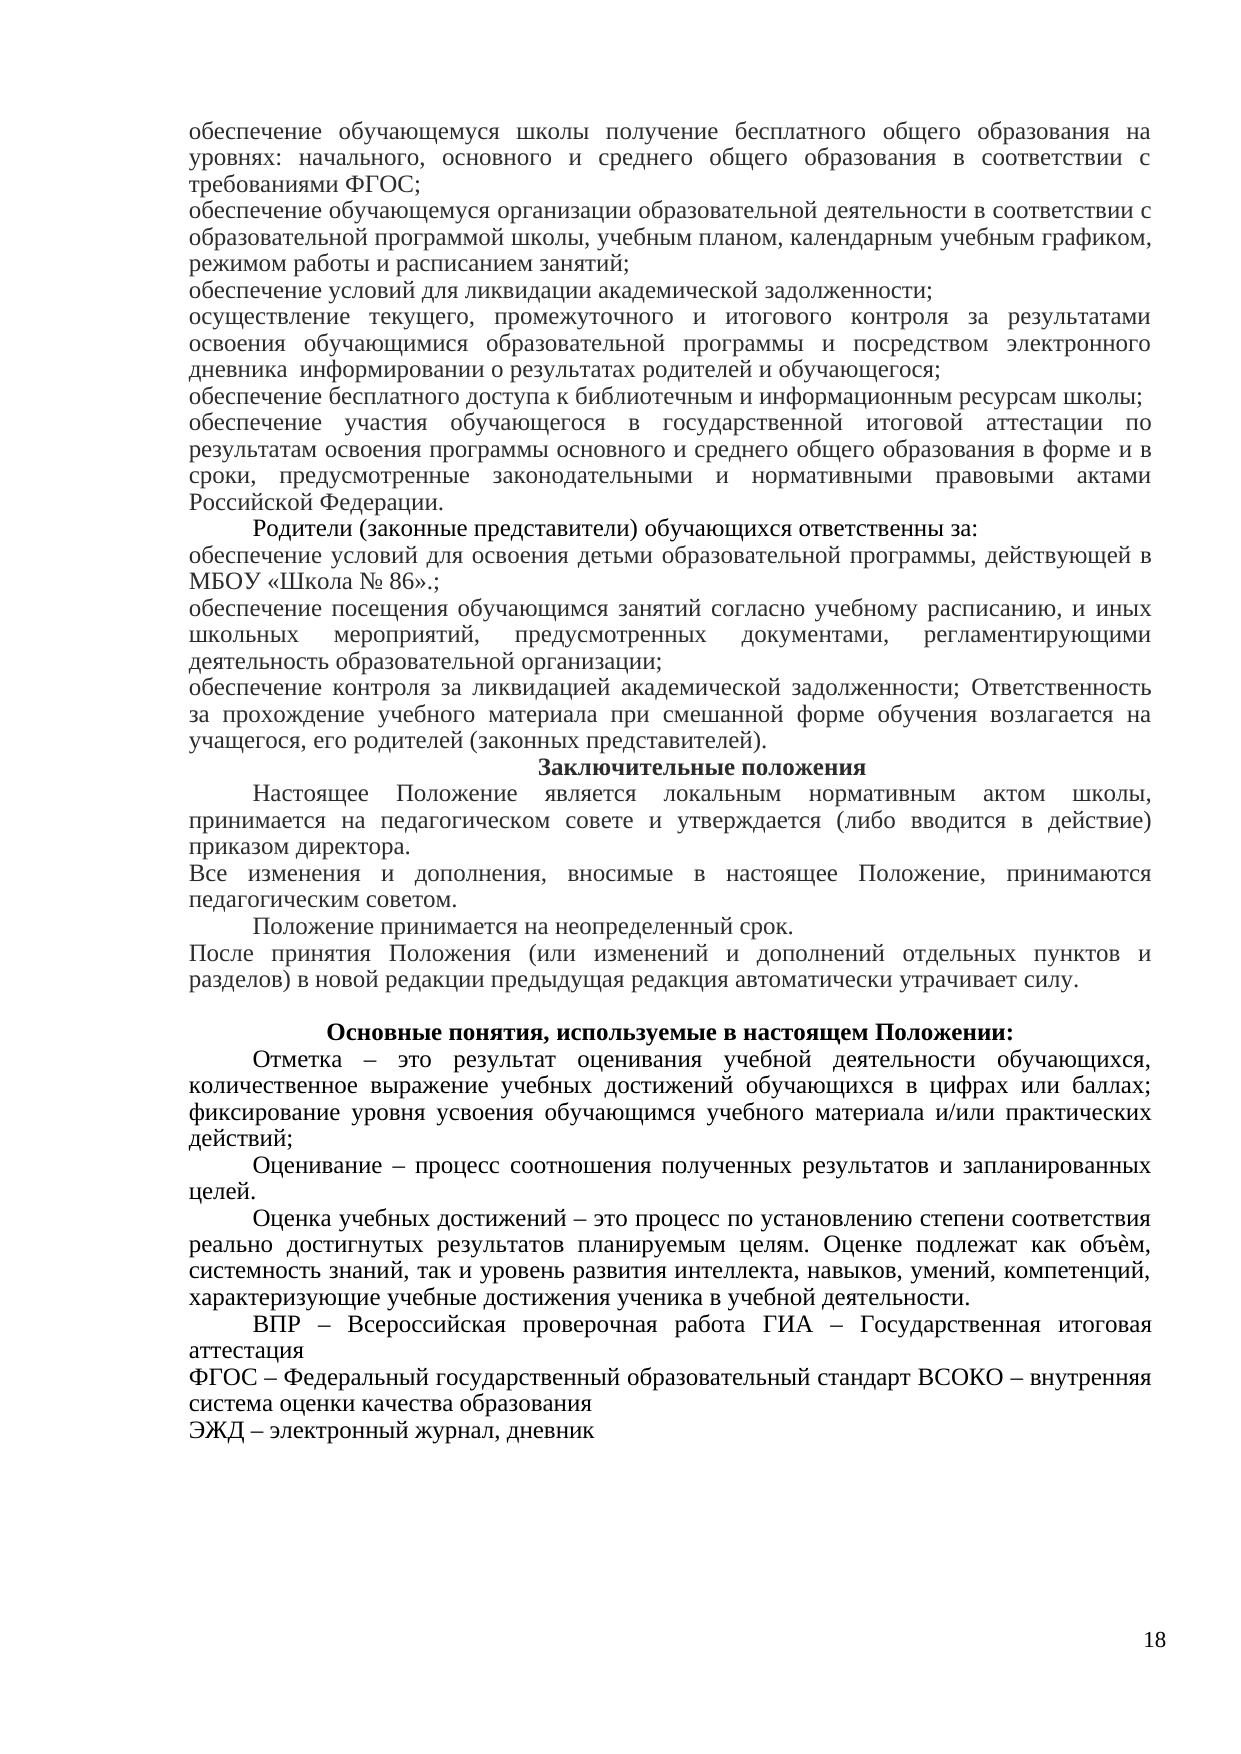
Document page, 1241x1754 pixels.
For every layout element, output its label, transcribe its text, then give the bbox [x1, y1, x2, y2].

text обеспечение посещения обучающимся занятий согласно учебному расписанию, и иных школьных мероприятий, предусмотренных документами, регламентирующими деятельность образовательной организации; [188, 595, 1152, 674]
text ФГОС – Федеральный государственный образовательный стандарт ВСОКО – внутренняя система оценки качества образования [188, 1364, 1152, 1417]
text После принятия Положения (или изменений и дополнений отдельных пунктов и разделов) в новой редакции предыдущая редакция автоматически утрачивает силу. [188, 940, 1152, 993]
text Заключительные положения [188, 754, 1152, 781]
text обеспечение обучающемуся организации образовательной деятельности в соответствии с образовательной программой школы, учебным планом, календарным учебным графиком, режимом работы и расписанием занятий; [188, 198, 1152, 277]
text обеспечение обучающемуся школы получение бесплатного общего образования на уровнях: начального, основного и среднего общего образования в соответствии с требованиями ФГОС; [188, 118, 1152, 197]
text Оценка учебных достижений – это процесс по установлению степени соответствия реально достигнутых результатов планируемым целям. Оценке подлежат как объѐм, системность знаний, так и уровень развития интеллекта, навыков, умений, компетенций, характеризующие учебные достижения ученика в учебной деятельности. [188, 1205, 1152, 1311]
text обеспечение условий для ликвидации академической задолженности; [188, 277, 1152, 303]
text Положение принимается на неопределенный срок. [188, 913, 1152, 940]
text Оценивание – процесс соотношения полученных результатов и запланированных целей. [188, 1152, 1152, 1205]
text Основные понятия, используемые в настоящем Положении: [188, 1019, 1152, 1046]
text обеспечение контроля за ликвидацией академической задолженности; Ответственность за прохождение учебного материала при смешанной форме обучения возлагается на учащегося, его родителей (законных представителей). [188, 675, 1152, 754]
text ВПР – Всероссийская проверочная работа ГИА – Государственная итоговая аттестация [188, 1311, 1152, 1364]
text Настоящее Положение является локальным нормативным актом школы, принимается на педагогическом совете и утверждается (либо вводится в действие) приказом директора. [188, 781, 1152, 860]
text ЭЖД – электронный журнал, дневник [188, 1417, 1152, 1443]
text обеспечение участия обучающегося в государственной итоговой аттестации по результатам освоения программы основного и среднего общего образования в форме и в сроки, предусмотренные законодательными и нормативными правовыми актами Российской Федерации. [188, 410, 1152, 516]
text Все изменения и дополнения, вносимые в настоящее Положение, принимаются педагогическим советом. [188, 860, 1152, 913]
text осуществление текущего, промежуточного и итогового контроля за результатами освоения обучающимися образовательной программы и посредством электронного дневника информировании о результатах родителей и обучающегося; [188, 304, 1152, 383]
text Отметка – это результат оценивания учебной деятельности обучающихся, количественное выражение учебных достижений обучающихся в цифрах или баллах; фиксирование уровня усвоения обучающимся учебного материала и/или практических действий; [188, 1046, 1152, 1152]
text Родители (законные представители) обучающихся ответственны за: [188, 516, 1152, 542]
text обеспечение бесплатного доступа к библиотечным и информационным ресурсам школы; [188, 383, 1152, 409]
text обеспечение условий для освоения детьми образовательной программы, действующей в МБОУ «Школа № 86».; [188, 542, 1152, 595]
